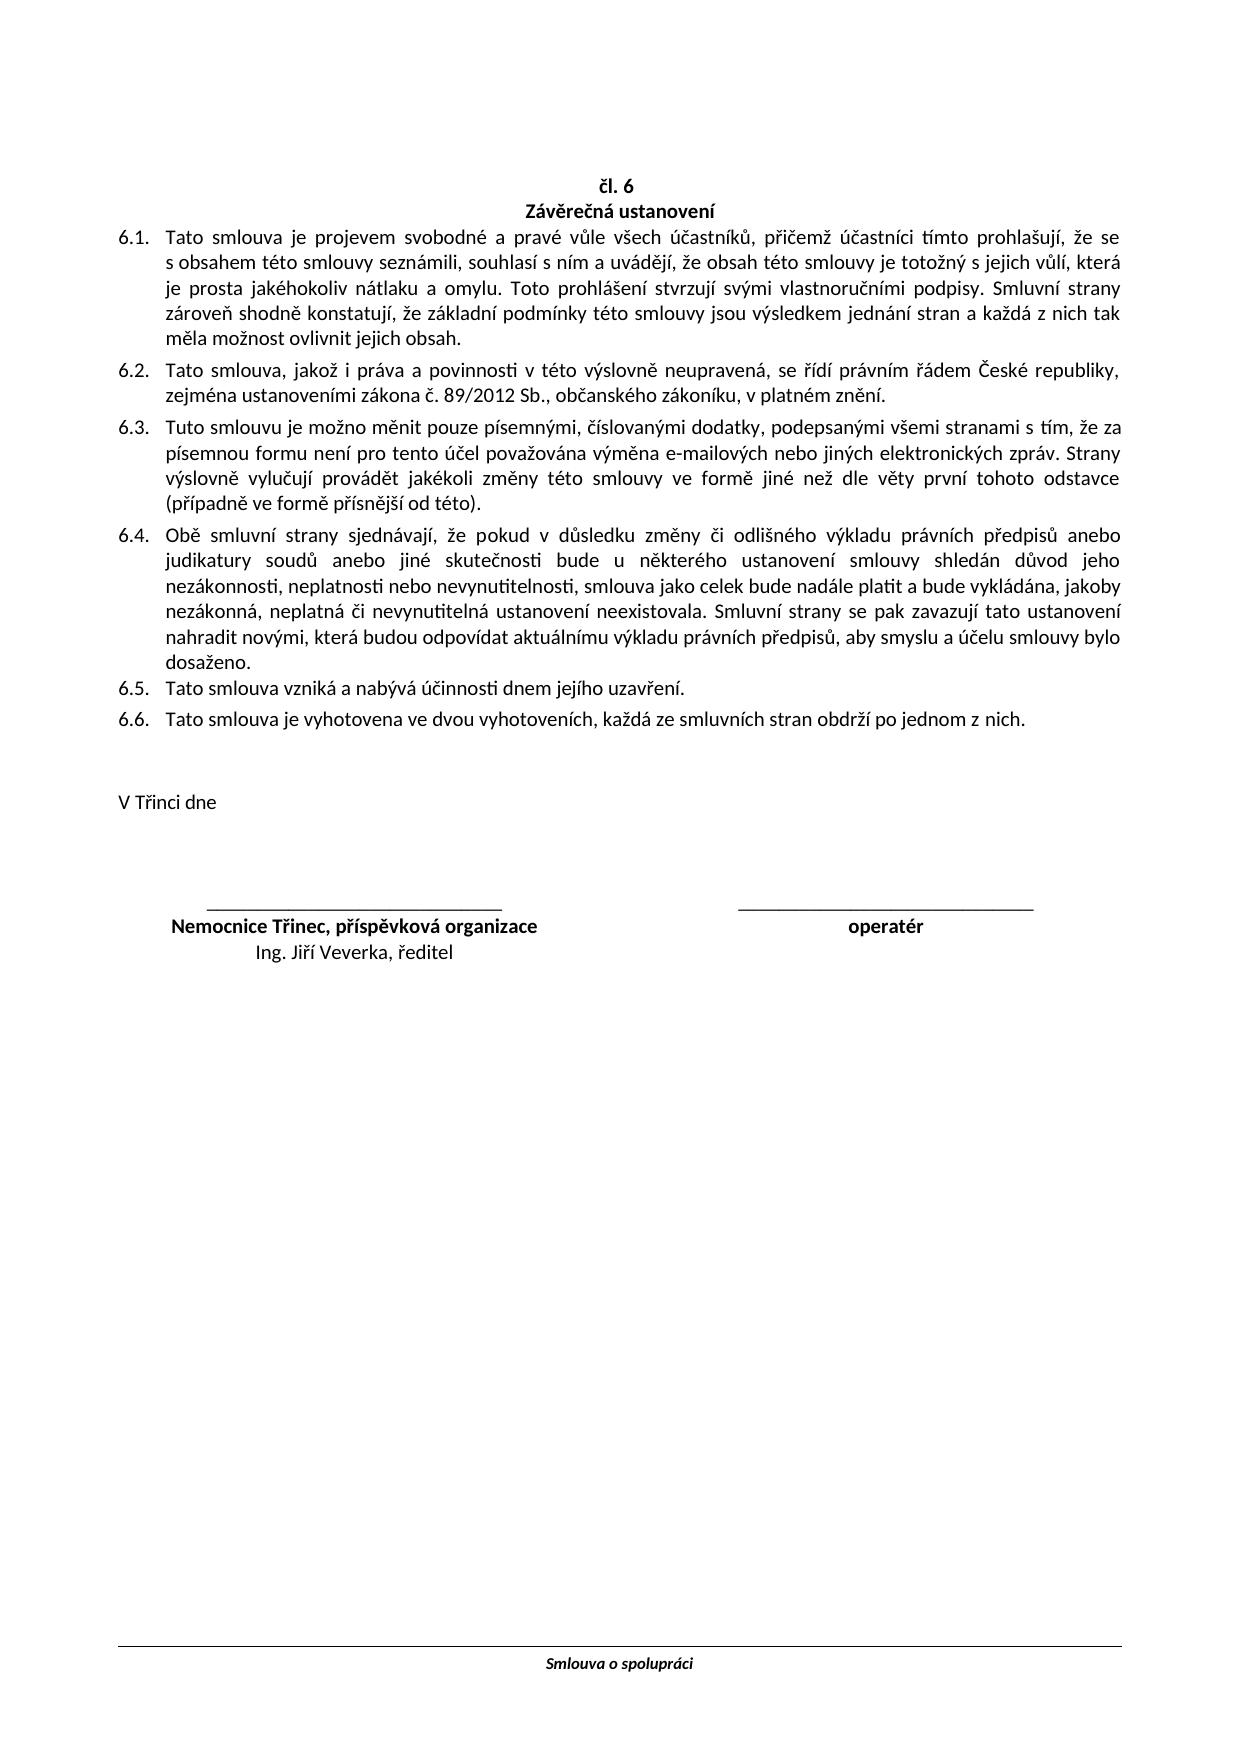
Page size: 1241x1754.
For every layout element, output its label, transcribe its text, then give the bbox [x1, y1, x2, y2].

text Tato smlouva, jakož i práva a povinnosti v této výslovně neupravená, se řídí právním řádem České republiky, zejména ustanoveními zákona č. 89/2012 Sb., občanského zákoníku, v platném znění. [118, 357, 1122, 408]
text Tato smlouva vzniká a nabývá účinnosti dnem jejího uzavření. [118, 675, 1122, 700]
text Tuto smlouvu je možno měnit pouze písemnými, číslovanými dodatky, podepsanými všemi stranami s tím, že za písemnou formu není pro tento účel považována výměna e-mailových nebo jiných elektronických zpráv. Strany výslovně vylučují provádět jakékoli změny této smlouvy ve formě jiné než dle věty první tohoto odstavce (případně ve formě přísnější od této). [118, 414, 1122, 516]
text Tato smlouva je vyhotovena ve dvou vyhotoveních, každá ze smluvních stran obdrží po jednom z nich. [118, 706, 1122, 732]
text Obě smluvní strany sjednávají, že pokud v důsledku změny či odlišného výkladu právních předpisů anebo judikatury soudů anebo jiné skutečnosti bude u některého ustanovení smlouvy shledán důvod jeho nezákonnosti, neplatnosti nebo nevynutitelnosti, smlouva jako celek bude nadále platit a bude vykládána, jakoby nezákonná, neplatná či nevynutitelná ustanovení neexistovala. Smluvní strany se pak zavazují tato ustanovení nahradit novými, která budou odpovídat aktuálnímu výkladu právních předpisů, aby smyslu a účelu smlouvy bylo dosaženo. [118, 522, 1122, 675]
text Závěrečná ustanovení [118, 173, 1122, 224]
text V Třinci dne [118, 789, 1122, 814]
text Tato smlouva je projevem svobodné a pravé vůle všech účastníků, přičemž účastníci tímto prohlašují, že se s obsahem této smlouvy seznámili, souhlasí s ním a uvádějí, že obsah této smlouvy je totožný s jejich vůlí, která je prosta jakéhokoliv nátlaku a omylu. Toto prohlášení stvrzují svými vlastnoručními podpisy. Smluvní strany zároveň shodně konstatují, že základní podmínky této smlouvy jsou výsledkem jednání stran a každá z nich tak měla možnost ovlivnit jejich obsah. [118, 224, 1122, 351]
text Ing. Jiří Veverka, ředitel [118, 939, 1122, 964]
text Nemocnice Třinec, příspěvková organizace operatér [118, 913, 1122, 939]
